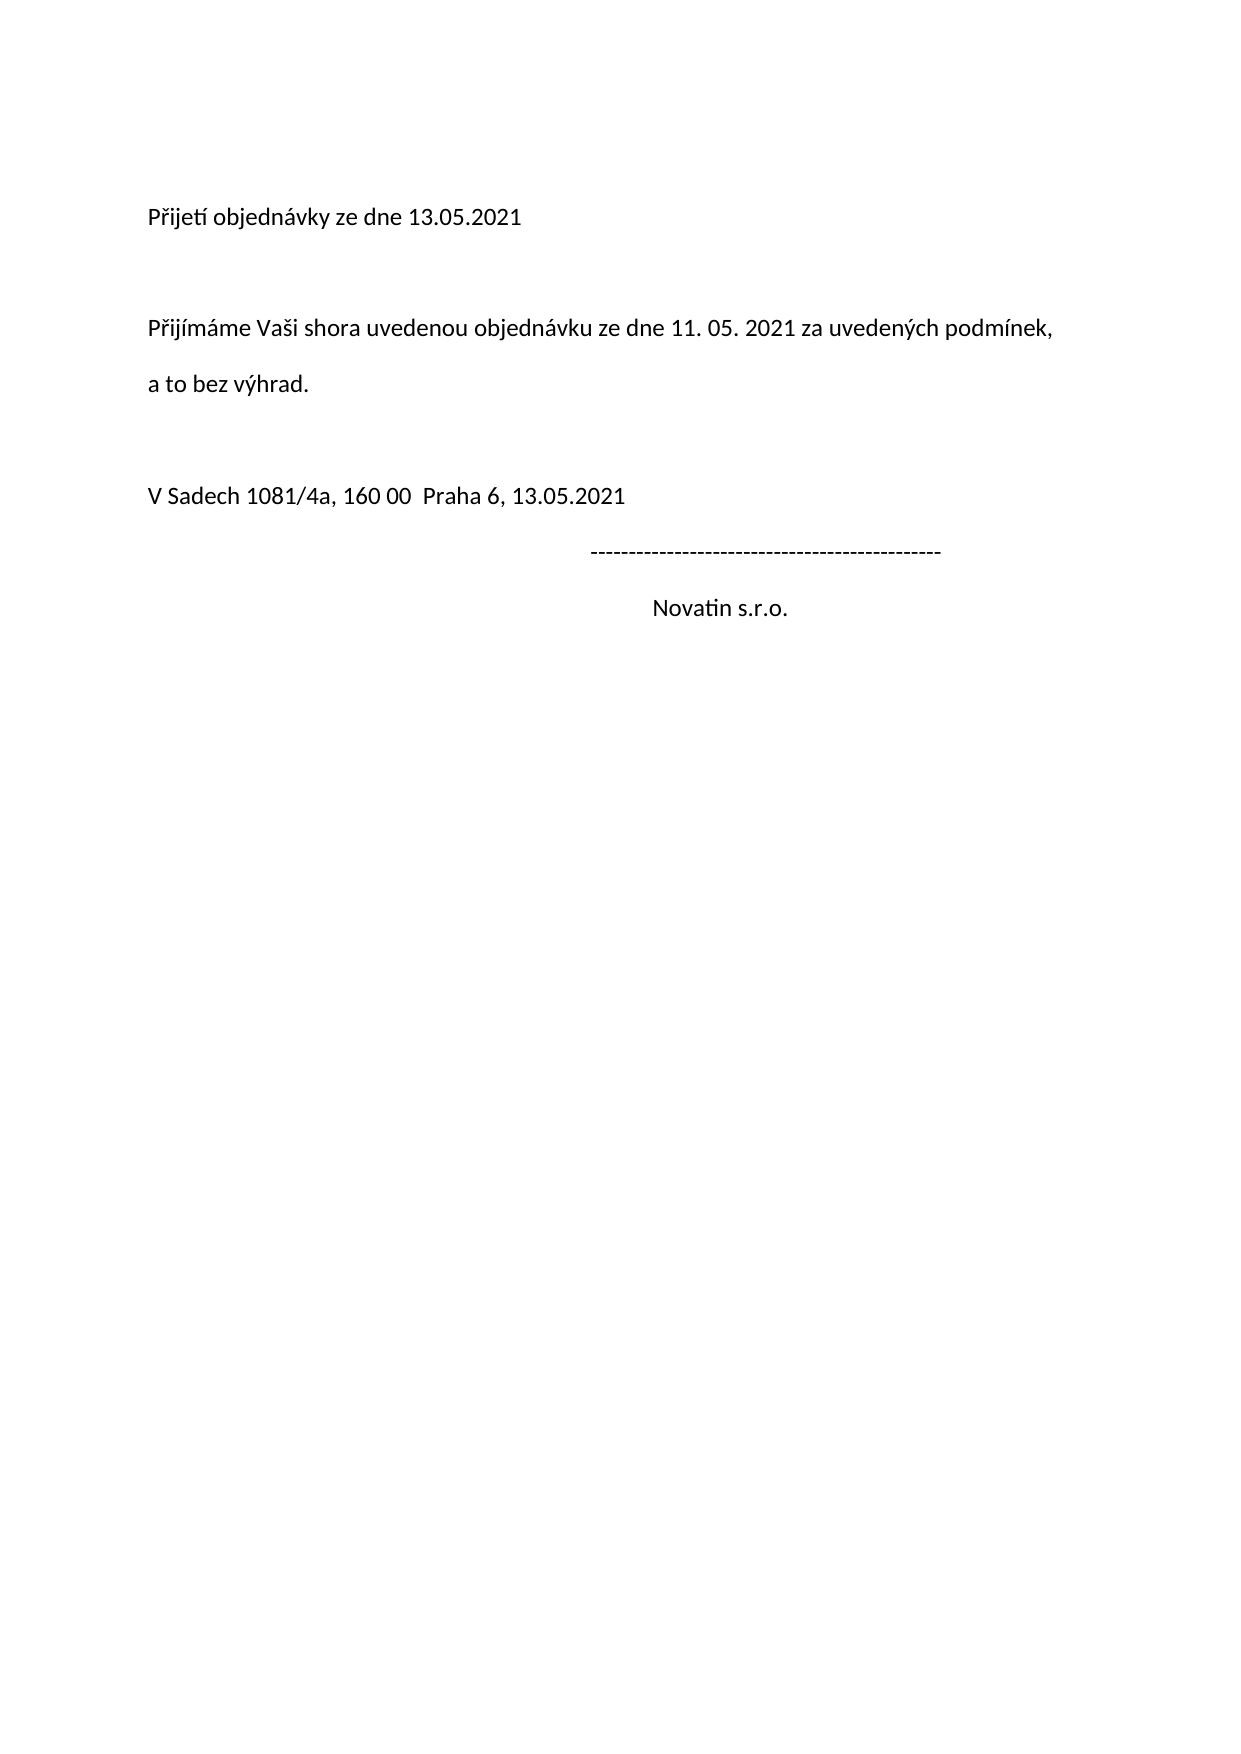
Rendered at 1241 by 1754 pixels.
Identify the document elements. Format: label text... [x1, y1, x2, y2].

text V Sadech 1081/4a, 160 00 Praha 6, 13.05.2021 [148, 480, 1093, 511]
text Novatin s.r.o. [148, 592, 1093, 622]
text a to bez výhrad. [148, 368, 1093, 399]
text ---------------------------------------------- [148, 536, 1093, 566]
text Přijímáme Vaši shora uvedenou objednávku ze dne 11. 05. 2021 za uvedených podmínek, [148, 313, 1093, 343]
text Přijetí objednávky ze dne 13.05.2021 [148, 201, 1093, 231]
